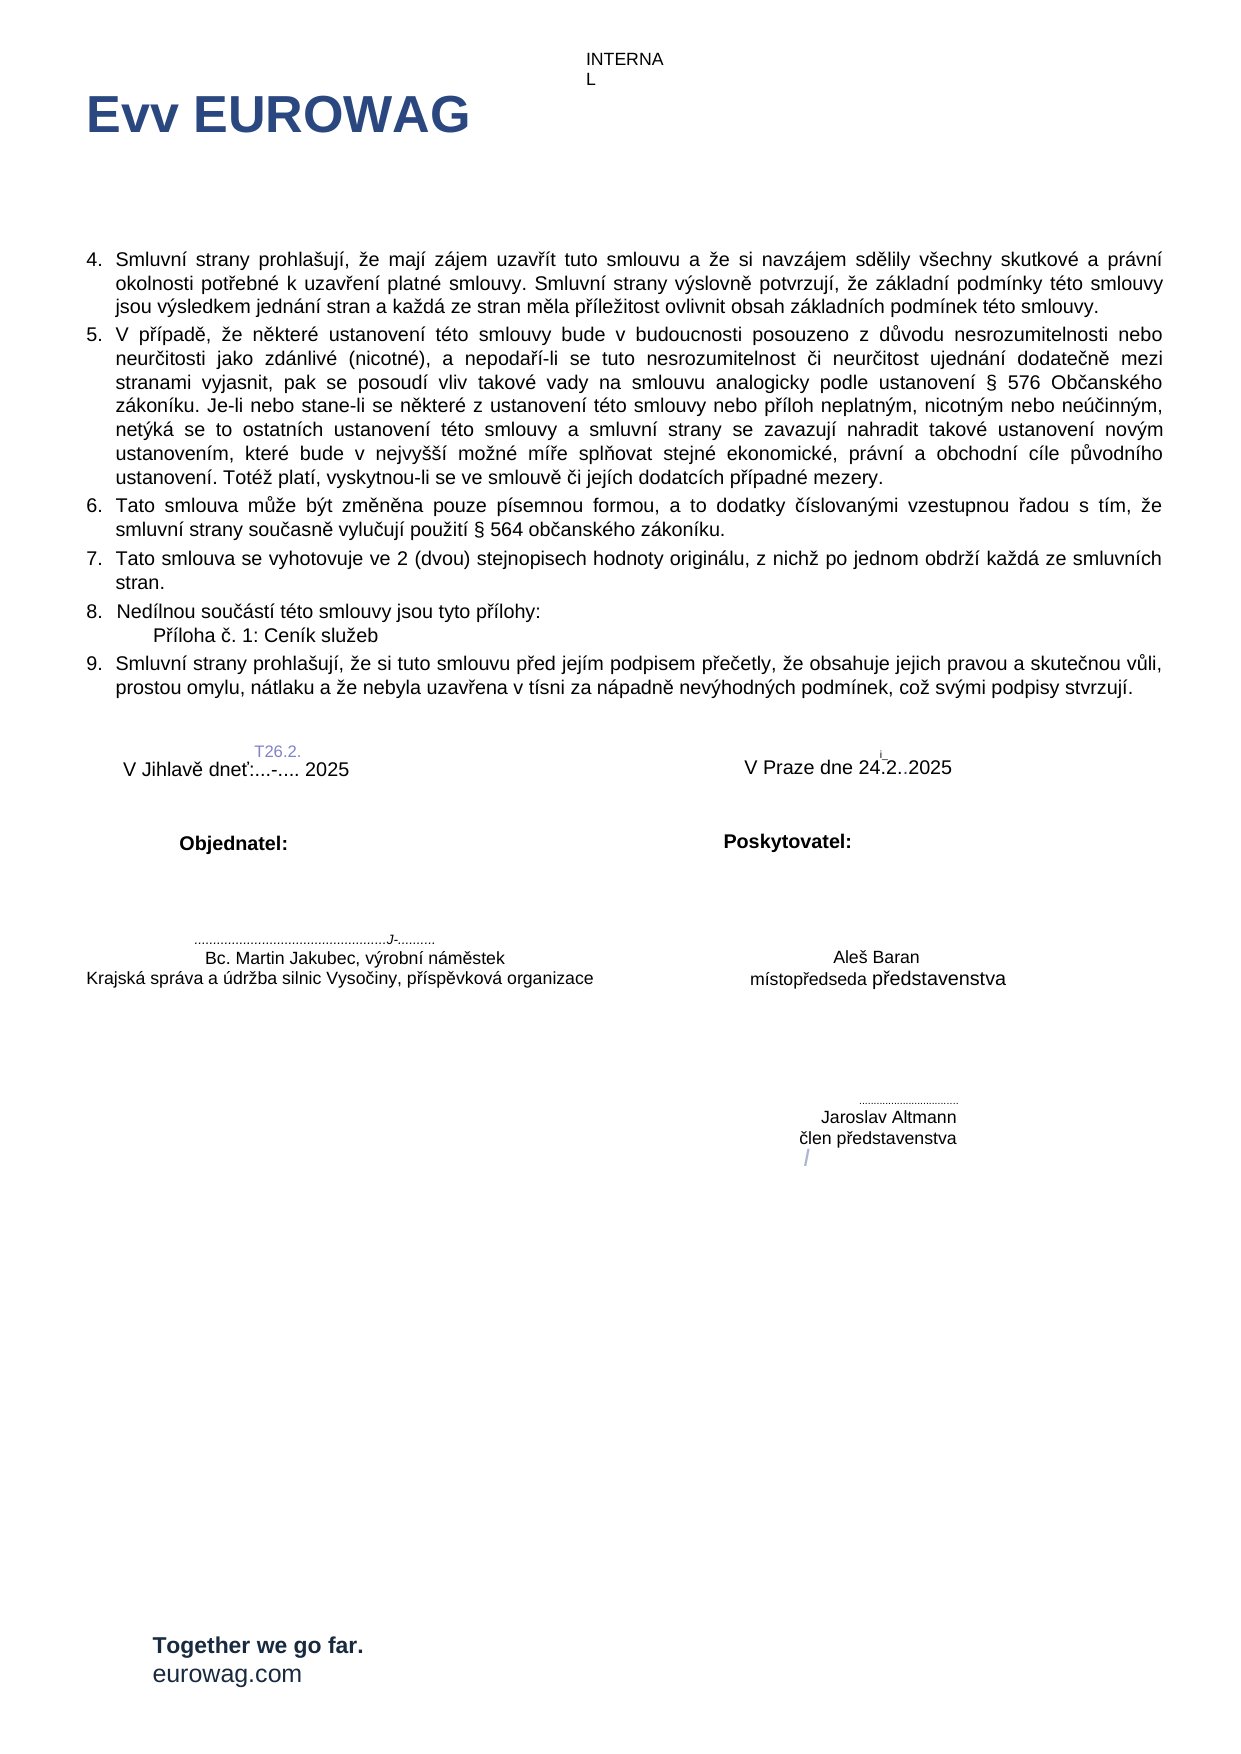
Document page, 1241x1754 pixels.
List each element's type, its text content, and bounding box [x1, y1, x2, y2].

list V případě, že některé ustanovení této smlouvy bude v budoucnosti posouzeno z důvodu nesrozumitelnosti nebo neurčitosti jako zdánlivé (nicotné), a nepodaří-li se tuto nesrozumitelnost či neurčitost ujednání dodatečně mezi stranami vyjasnit, pak se posoudí vliv takové vady na smlouvu analogicky podle ustanovení § 576 Občanského zákoníku. Je-li nebo stane-li se některé z ustanovení této smlouvy nebo příloh neplatným, nicotným nebo neúčinným, netýká se to ostatních ustanovení této smlouvy a smluvní strany se zavazují nahradit takové ustanovení novým ustanovením, které bude v nejvyšší možné míře splňovat stejné ekonomické, právní a obchodní cíle původního ustanovení. Totéž platí, vyskytnou-li se ve smlouvě či jejích dodatcích případné mezery. [86, 323, 1165, 488]
text Příloha č. 1: Ceník služeb [86, 623, 1165, 646]
text Bc. Martin Jakubec, výrobní náměstek [205, 947, 1165, 968]
text Jaroslav Altmann člen představenstva [792, 1106, 957, 1148]
list Tato smlouva se vyhotovuje ve 2 (dvou) stejnopisech hodnoty originálu, z nichž po jednom obdrží každá ze smluvních stran. [86, 547, 1165, 594]
text Evv EUROWAG [86, 84, 1165, 143]
list Tato smlouva může být změněna pouze písemnou formou, a to dodatky číslovanými vzestupnou řadou s tím, že smluvní strany současně vylučují použití § 564 občanského zákoníku. [86, 493, 1165, 541]
text J-.......... [194, 932, 1165, 947]
list Smluvní strany prohlašují, že si tuto smlouvu před jejím podpisem přečetly, že obsahuje jejich pravou a skutečnou vůli, prostou omylu, nátlaku a že nebyla uzavřena v tísni za nápadně nevýhodných podmínek, což svými podpisy stvrzují. [86, 651, 1165, 698]
text Krajská správa a údržba silnic Vysočiny, příspěvková organizace [86, 968, 1165, 988]
list Nedílnou součástí této smlouvy jsou tyto přílohy: [86, 600, 1165, 622]
list Smluvní strany prohlašují, že mají zájem uzavřít tuto smlouvu a že si navzájem sdělily všechny skutkové a právní okolnosti potřebné k uzavření platné smlouvy. Smluvní strany výslovně potvrzují, že základní podmínky této smlouvy jsou výsledkem jednání stran a každá ze stran měla příležitost ovlivnit obsah základních podmínek této smlouvy. [86, 248, 1165, 318]
text I [803, 1149, 1165, 1171]
